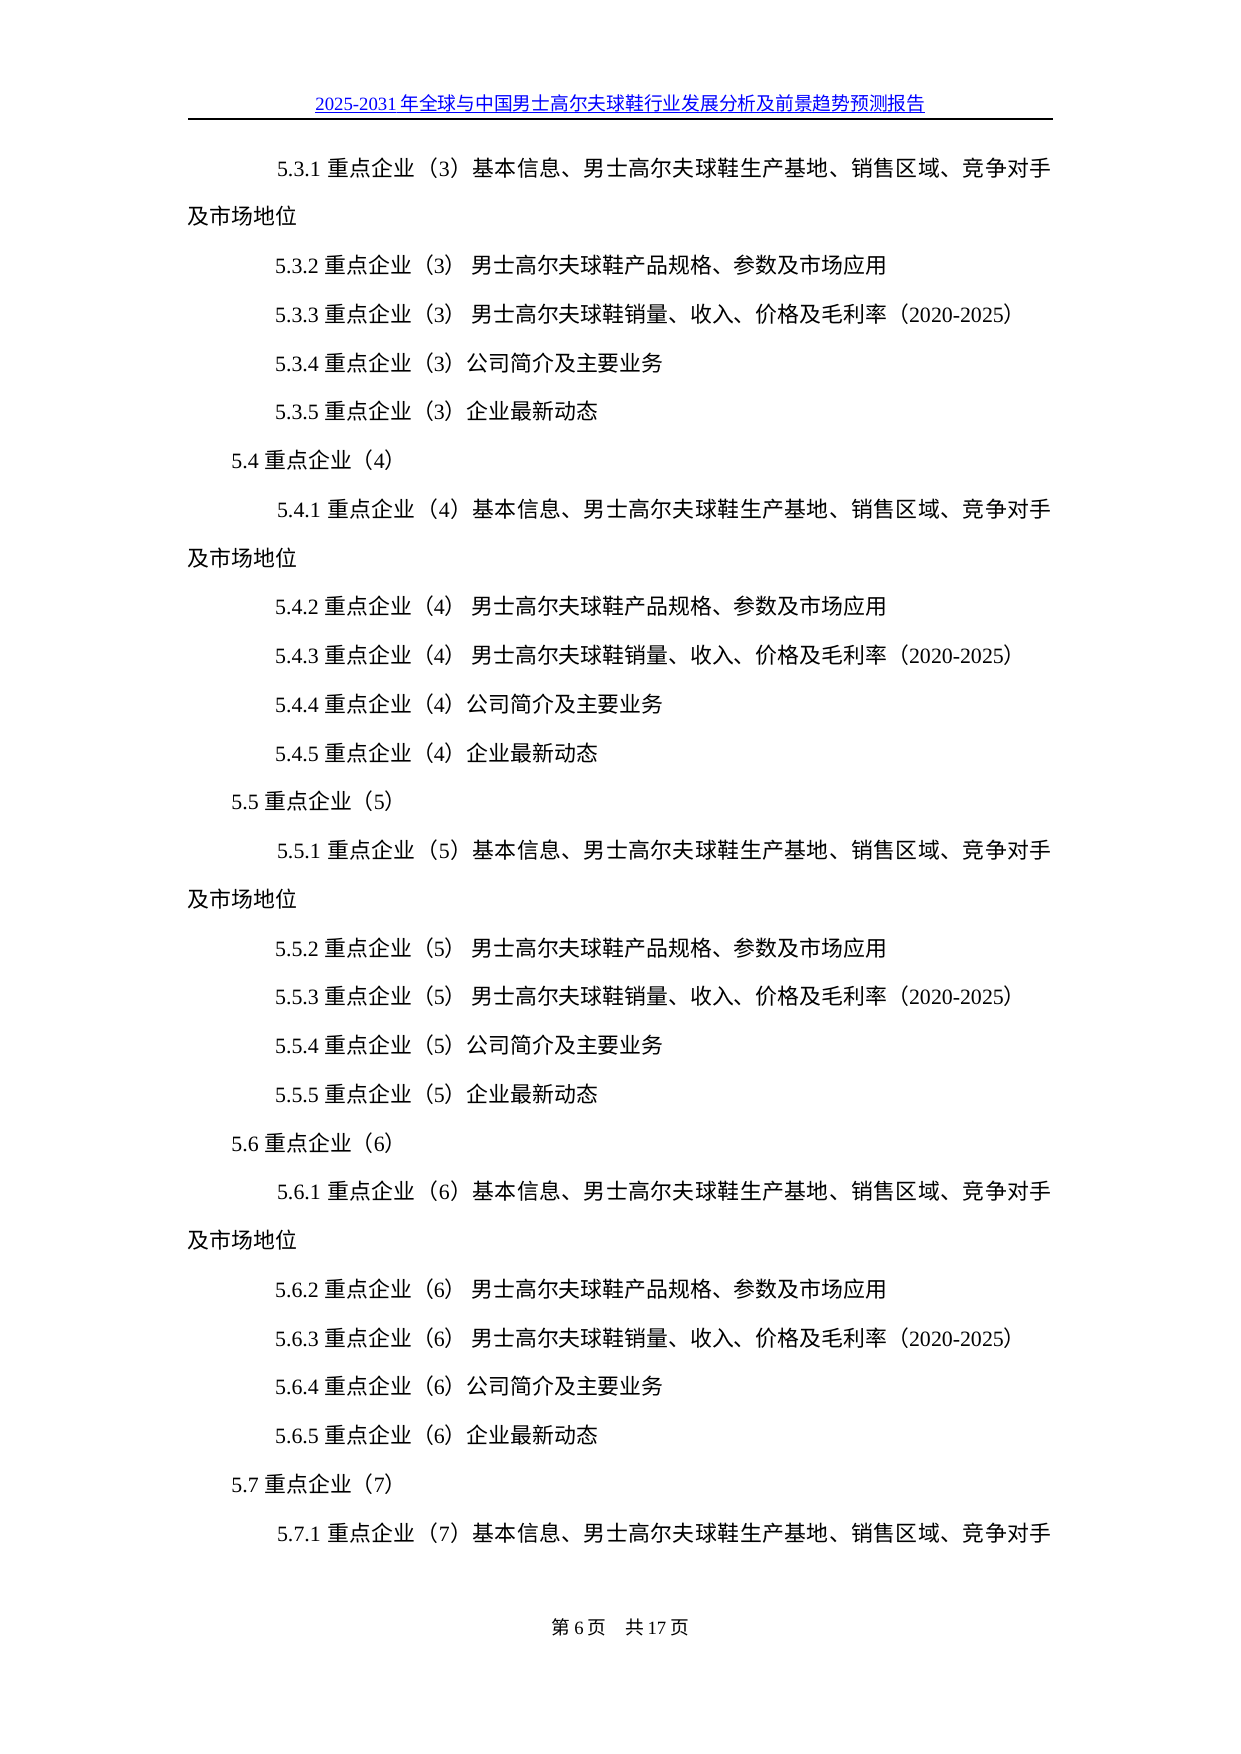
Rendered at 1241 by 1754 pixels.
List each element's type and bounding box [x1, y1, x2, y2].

text [187, 150, 1053, 1548]
